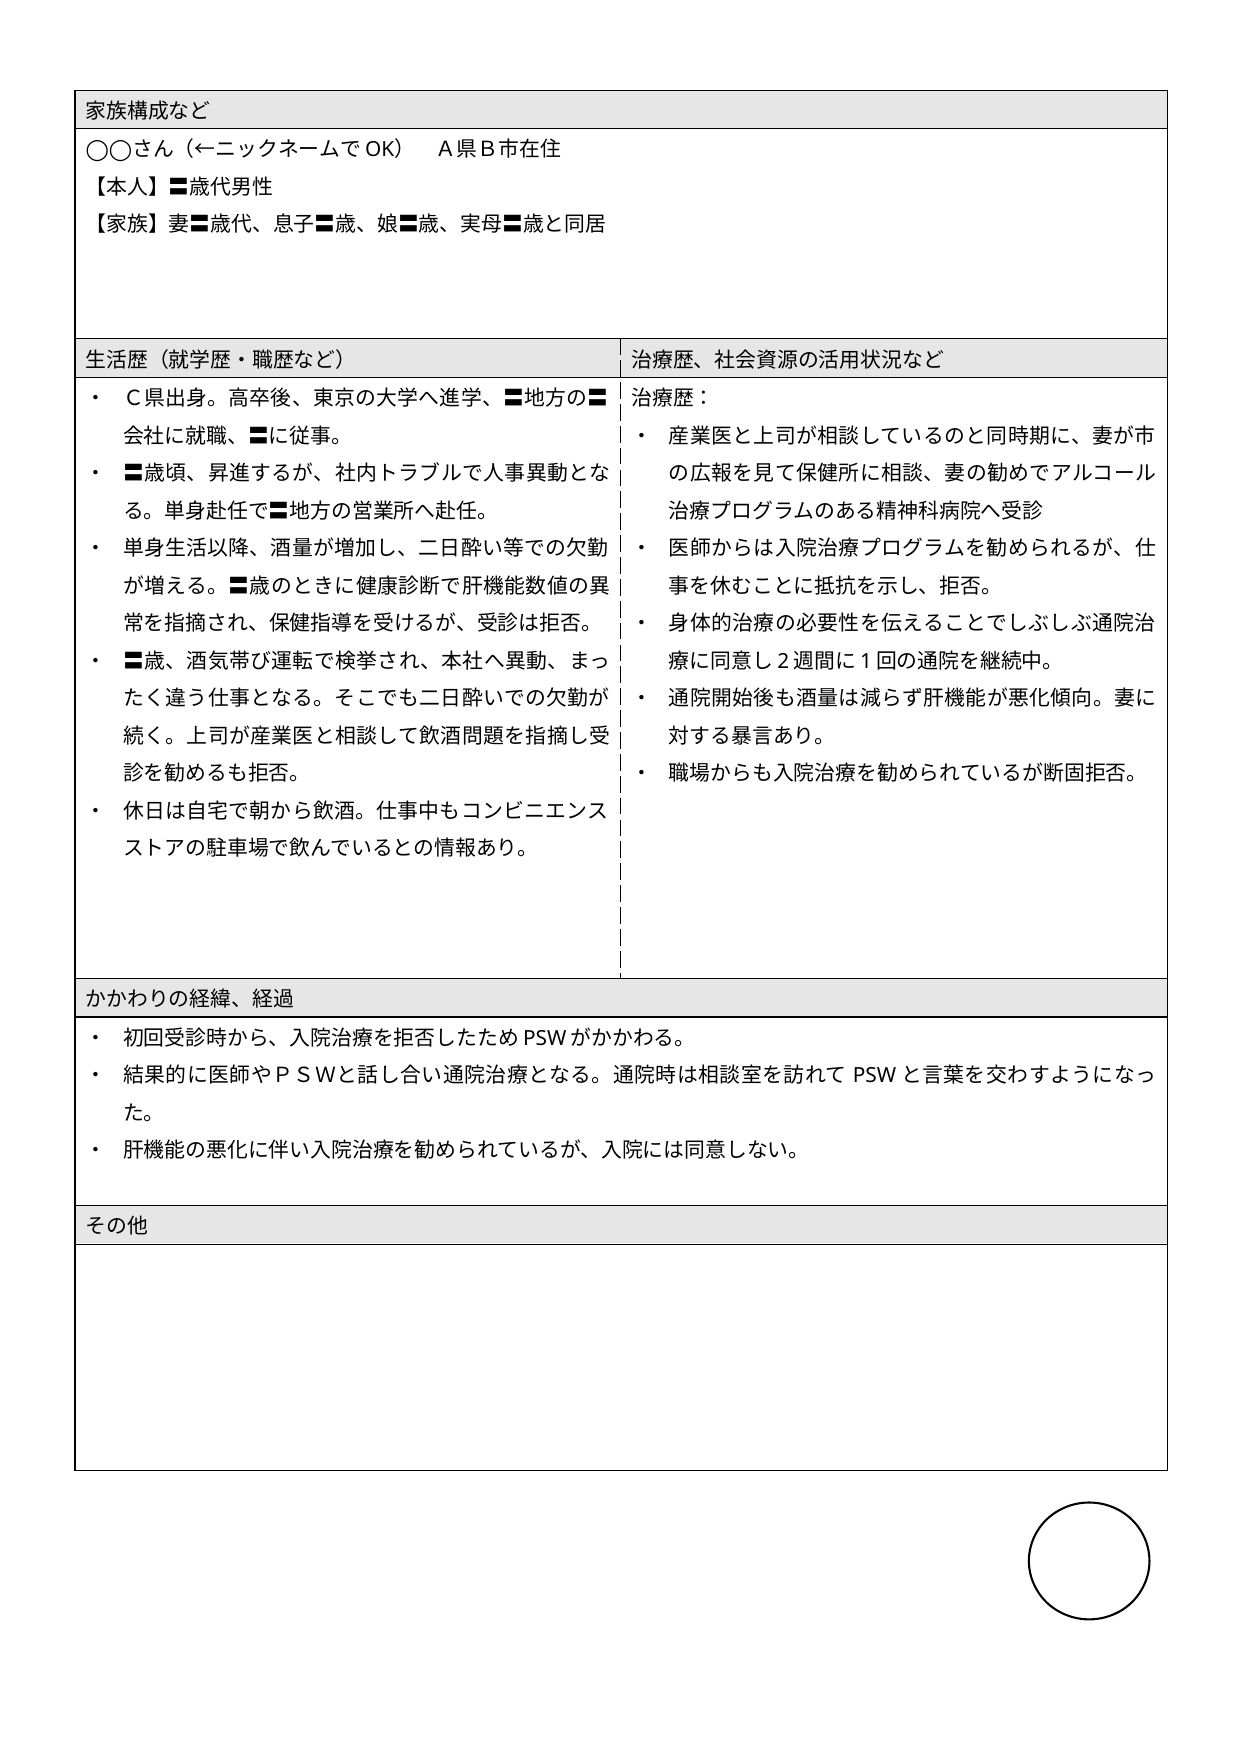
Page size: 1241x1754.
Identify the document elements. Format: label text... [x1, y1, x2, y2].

table_cell かかわりの経緯、経過 [76, 979, 1167, 1016]
table_cell Ｃ県出身。高卒後、東京の大学へ進学、〓地方の〓会社に就職、〓に従事。 〓歳頃、昇進するが、社内トラブルで人事異動となる。単身赴任で〓地方の営業所へ赴任。 単身生活以降、酒量が増加し、二日酔い等での欠勤が増える。〓歳のときに健康診断で肝機能数値の異常を指摘され、保健指導を受けるが、受診は拒否。 〓歳、酒気帯び運転で検挙され、本社へ異動、まったく違う仕事となる。そこでも二日酔いでの欠勤が続く。上司が産業医と相談して飲酒問題を指摘し受診を勧めるも拒否。 休日は自宅で朝から飲酒。仕事中もコンビニエンスストアの駐車場で飲んでいるとの情報あり。 [76, 378, 621, 978]
table_cell その他 [76, 1206, 1167, 1243]
table_cell ◯◯さん（←ニックネームでOK） Ａ県Ｂ市在住 【本人】〓歳代男性 【家族】妻〓歳代、息子〓歳、娘〓歳、実母〓歳と同居 [76, 129, 1167, 338]
table_cell 初回受診時から、入院治療を拒否したためPSWがかかわる。 結果的に医師やＰＳＷと話し合い通院治療となる。通院時は相談室を訪れてPSWと言葉を交わすようになった。 肝機能の悪化に伴い入院治療を勧められているが、入院には同意しない。 [76, 1018, 1167, 1205]
table_cell 治療歴、社会資源の活用状況など [621, 339, 1167, 377]
table_cell 治療歴： 産業医と上司が相談しているのと同時期に、妻が市の広報を見て保健所に相談、妻の勧めでアルコール治療プログラムのある精神科病院へ受診 医師からは入院治療プログラムを勧められるが、仕事を休むことに抵抗を示し、拒否。 身体的治療の必要性を伝えることでしぶしぶ通院治療に同意し2週間に1回の通院を継続中。 通院開始後も酒量は減らず肝機能が悪化傾向。妻に対する暴言あり。 職場からも入院治療を勧められているが断固拒否。 [621, 378, 1167, 978]
table_header 家族構成など [76, 91, 1167, 128]
table_cell [76, 1245, 1167, 1469]
table_cell 生活歴（就学歴・職歴など） [76, 339, 621, 377]
